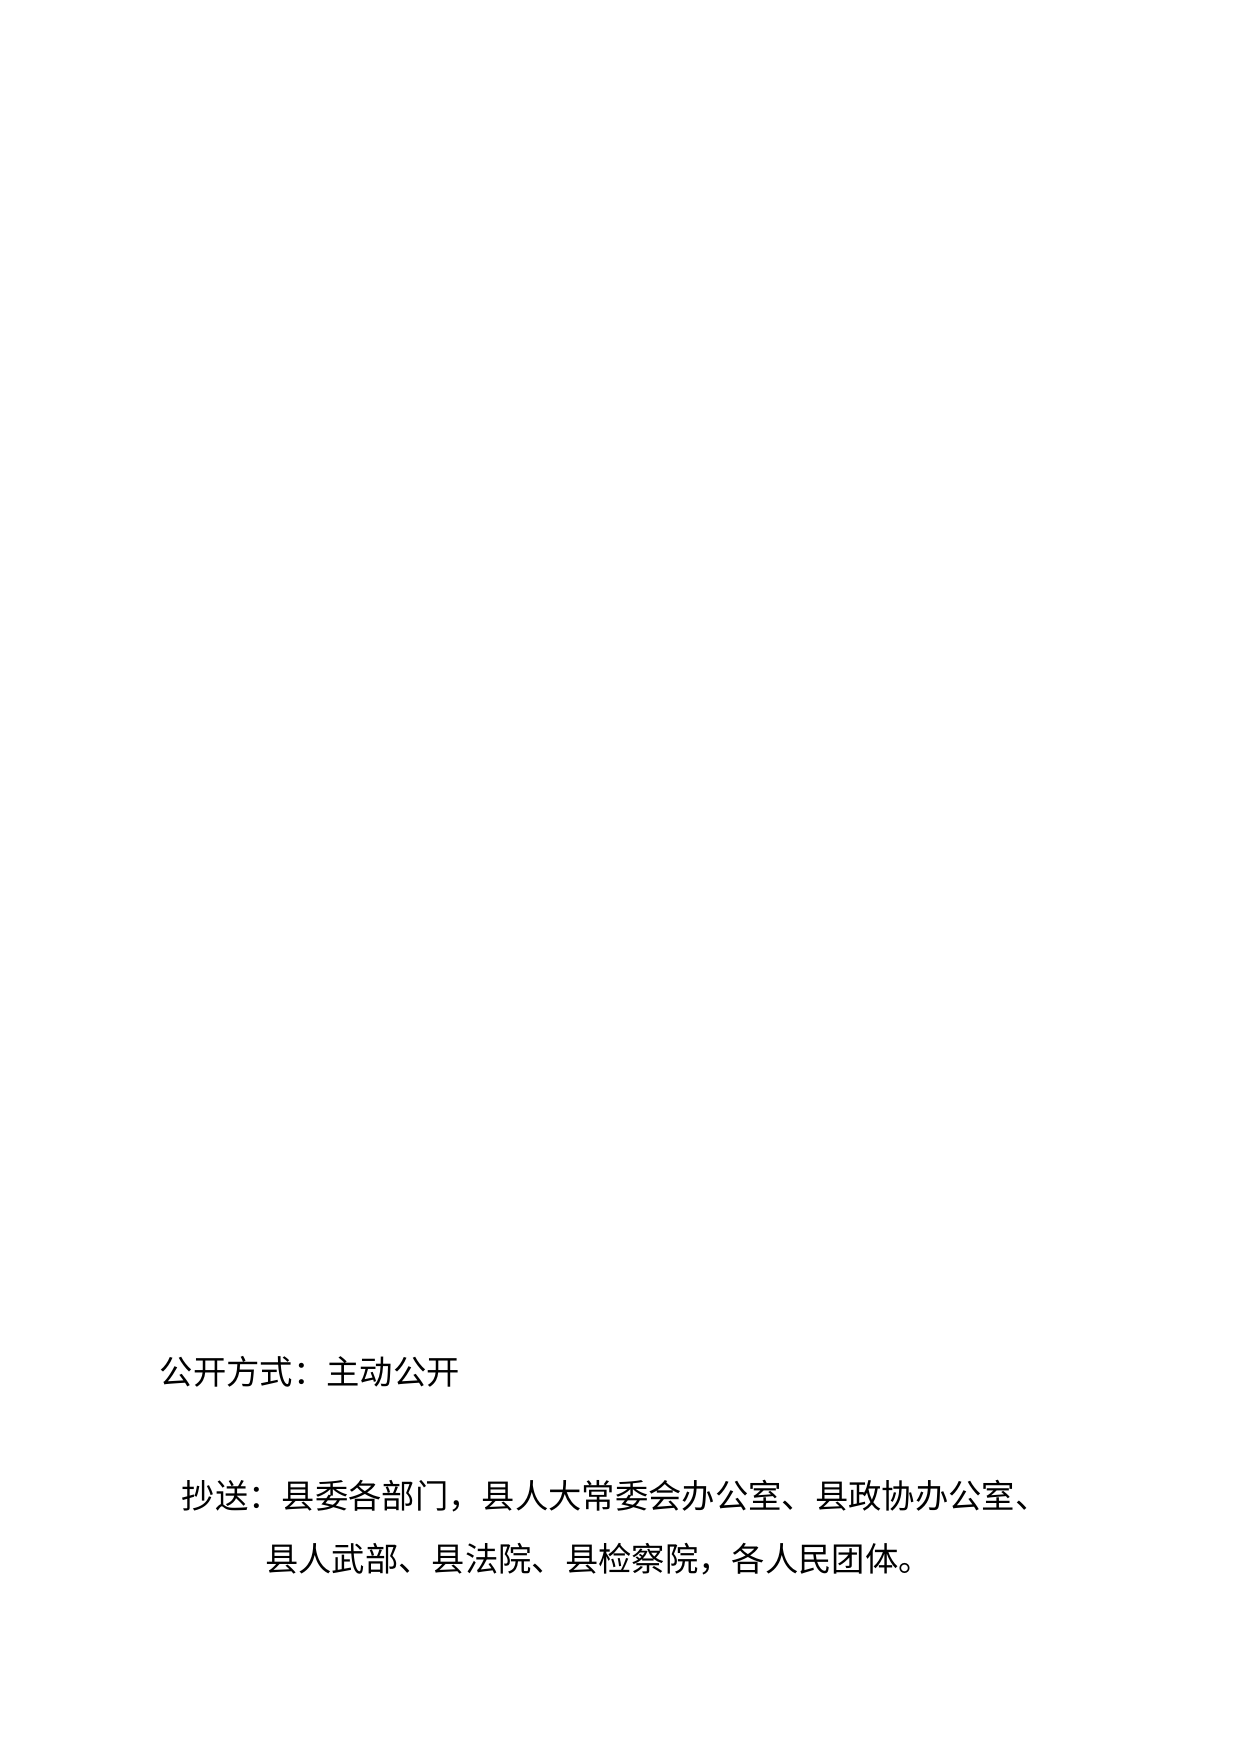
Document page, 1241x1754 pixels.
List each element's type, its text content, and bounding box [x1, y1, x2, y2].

text 公开方式：主动公开 [159, 1338, 1081, 1396]
text 抄送：县委各部门，县人大常委会办公室、县政协办公室、县人武部、县法院、县检察院，各人民团体。 [181, 1458, 1081, 1583]
